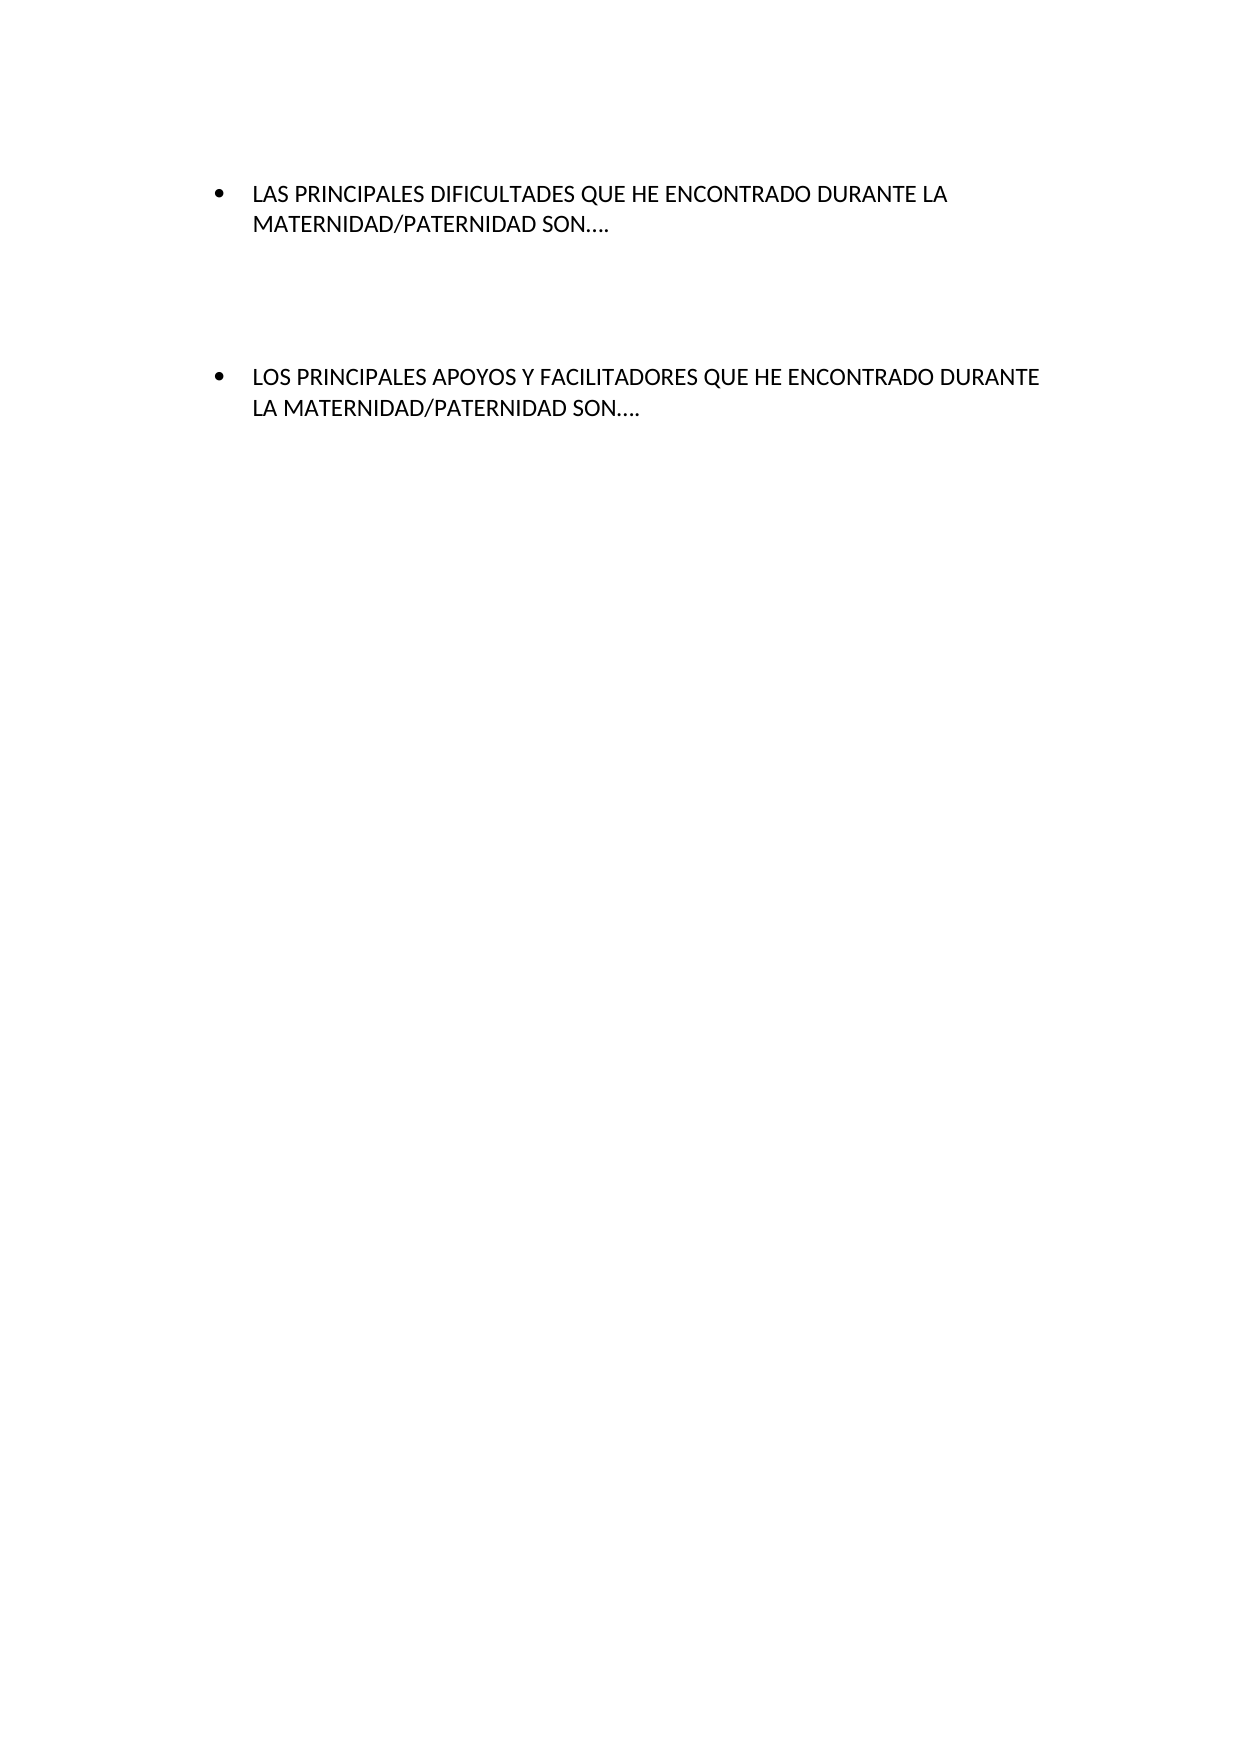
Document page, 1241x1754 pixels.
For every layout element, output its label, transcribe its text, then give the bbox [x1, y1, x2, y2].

list LOS PRINCIPALES APOYOS Y FACILITADORES QUE HE ENCONTRADO DURANTE LA MATERNIDAD/PATERNIDAD SON…. [215, 361, 1063, 422]
list LAS PRINCIPALES DIFICULTADES QUE HE ENCONTRADO DURANTE LA MATERNIDAD/PATERNIDAD SON…. [215, 178, 1063, 239]
